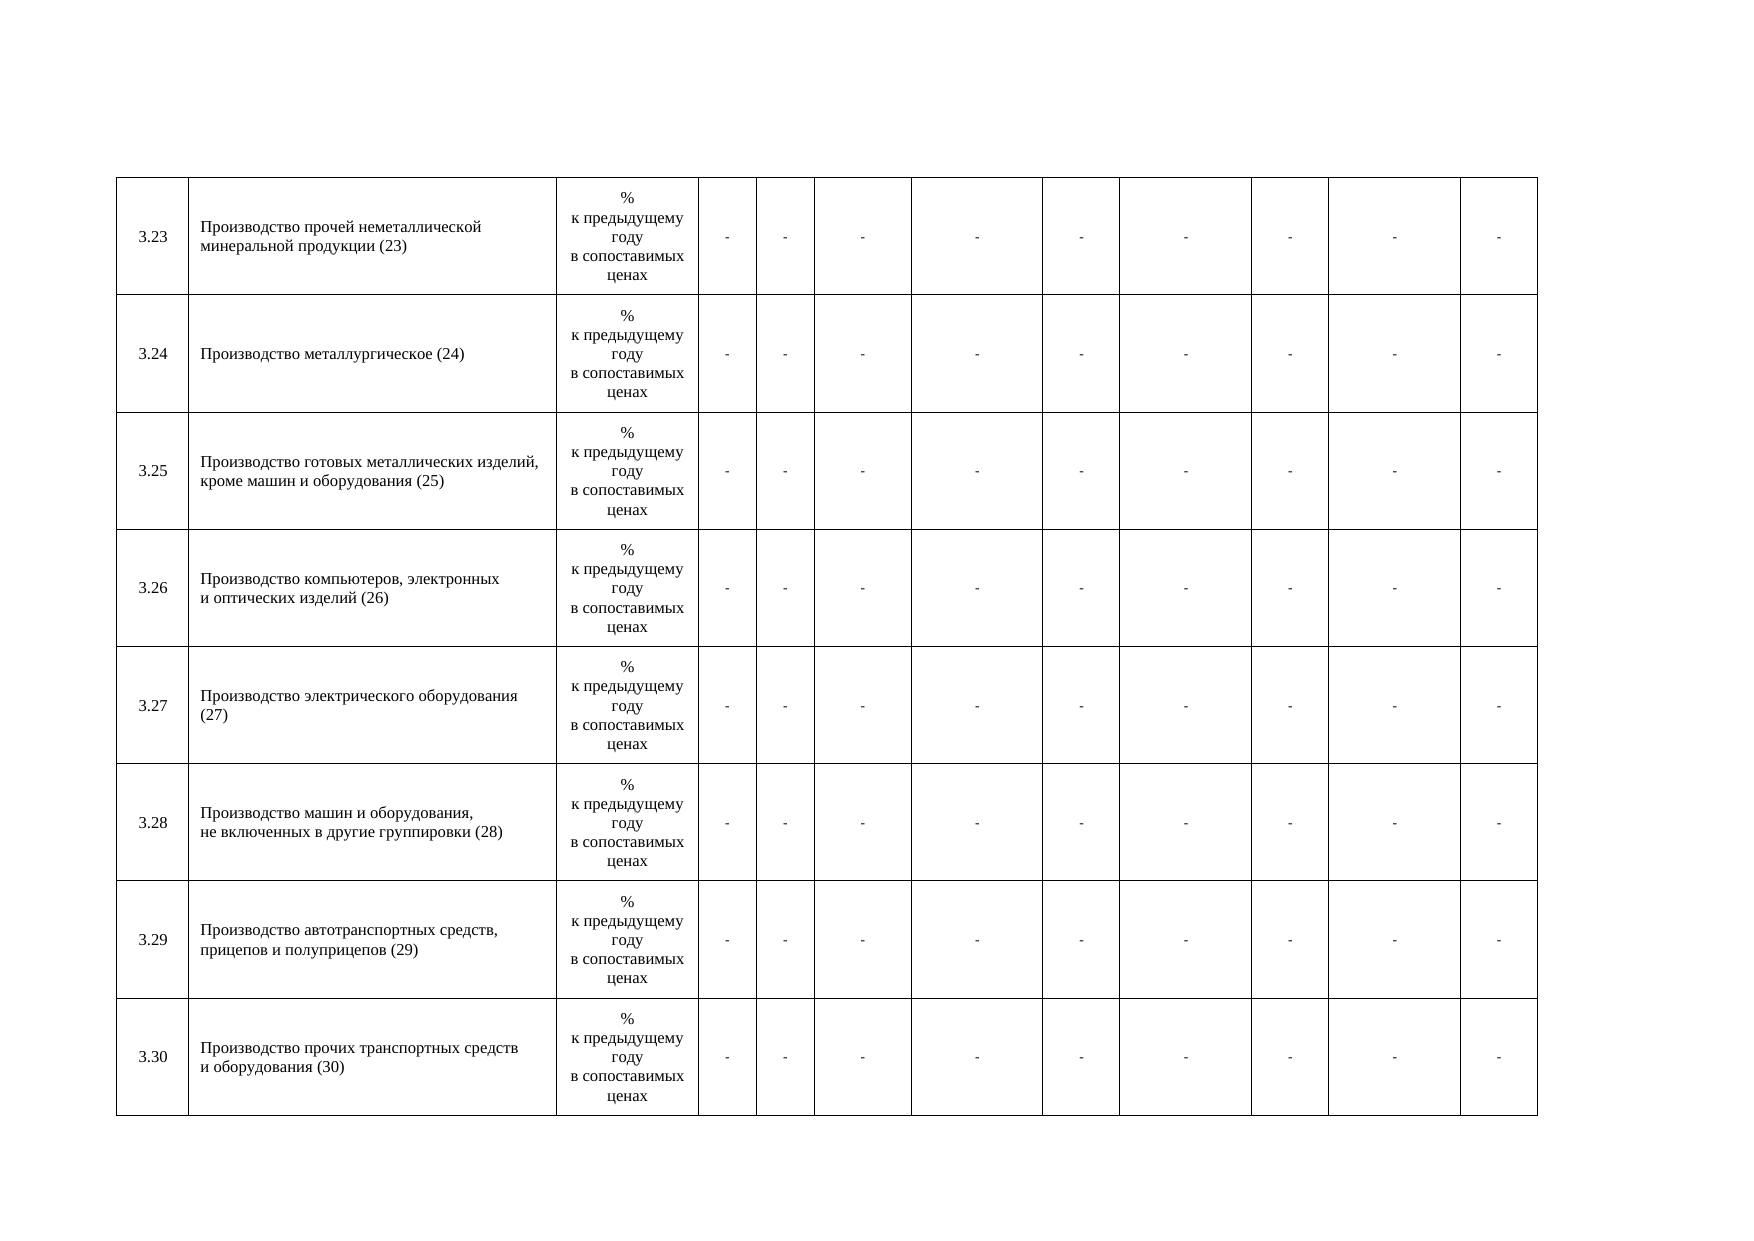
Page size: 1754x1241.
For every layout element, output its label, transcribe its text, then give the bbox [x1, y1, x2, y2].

table_cell - [757, 530, 814, 646]
table_cell - [815, 530, 911, 646]
table_cell - [1461, 413, 1537, 529]
table_cell 3.28 [117, 764, 188, 880]
table_cell 3.29 [117, 881, 188, 997]
table_cell - [1461, 530, 1537, 646]
table_cell - [1252, 178, 1328, 294]
table_cell 3.26 [117, 530, 188, 646]
table_cell - [1329, 764, 1460, 880]
table_cell - [1252, 881, 1328, 997]
table_cell - [1120, 999, 1251, 1115]
table_cell % к предыдущему году в сопоставимых ценах [557, 647, 698, 763]
table_cell % к предыдущему году в сопоставимых ценах [557, 530, 698, 646]
table_cell - [1252, 413, 1328, 529]
table_cell - [1043, 881, 1119, 997]
table_cell - [815, 413, 911, 529]
table_cell - [1120, 178, 1251, 294]
table_cell 3.24 [117, 295, 188, 412]
table_cell Производство металлургическое (24) [189, 295, 556, 412]
table_cell Производство готовых металлических изделий, кроме машин и оборудования (25) [189, 413, 556, 529]
table_cell - [1461, 764, 1537, 880]
table_cell - [815, 647, 911, 763]
table_cell Производство прочей неметаллической минеральной продукции (23) [189, 178, 556, 294]
table_cell - [1461, 295, 1537, 412]
table_cell - [699, 764, 756, 880]
table_cell - [1329, 647, 1460, 763]
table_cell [557, 178, 698, 294]
table_cell - [1329, 295, 1460, 412]
table_cell - [1461, 881, 1537, 997]
table_cell - [757, 764, 814, 880]
table_cell - [1120, 530, 1251, 646]
table_cell Производство прочих транспортных средств и оборудования (30) [189, 999, 556, 1115]
table_cell - [912, 178, 1042, 294]
table_cell - [1329, 178, 1460, 294]
table_cell - [1252, 999, 1328, 1115]
table_cell - [815, 764, 911, 880]
table_cell - [699, 999, 756, 1115]
table_cell - [912, 295, 1042, 412]
table_cell - [699, 881, 756, 997]
table_cell - [1120, 881, 1251, 997]
table_cell Производство компьютеров, электронных и оптических изделий (26) [189, 530, 556, 646]
table_cell - [757, 178, 814, 294]
table_cell 3.27 [117, 647, 188, 763]
table_cell - [912, 413, 1042, 529]
table_cell - [912, 647, 1042, 763]
table_cell - [815, 178, 911, 294]
table_cell - [1461, 999, 1537, 1115]
table_cell - [1329, 530, 1460, 646]
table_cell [557, 881, 698, 997]
table_cell - [757, 647, 814, 763]
table_cell - [1043, 647, 1119, 763]
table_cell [557, 295, 698, 412]
table_cell - [1120, 647, 1251, 763]
table_cell - [912, 999, 1042, 1115]
table_cell - [757, 881, 814, 997]
table_cell - [1252, 530, 1328, 646]
table_cell - [1252, 295, 1328, 412]
table_cell % к предыдущему году в сопоставимых ценах [557, 764, 698, 880]
table_cell - [1252, 764, 1328, 880]
table_cell - [1043, 295, 1119, 412]
table_cell - [912, 764, 1042, 880]
table_cell 3.25 [117, 413, 188, 529]
table_cell - [1043, 764, 1119, 880]
table_cell - [1120, 295, 1251, 412]
table_cell - [912, 881, 1042, 997]
table_cell - [1120, 413, 1251, 529]
table_cell - [1329, 413, 1460, 529]
table_cell - [912, 530, 1042, 646]
table_cell Производство машин и оборудования, не включенных в другие группировки (28) [189, 764, 556, 880]
table_cell - [815, 295, 911, 412]
table_cell - [1043, 999, 1119, 1115]
table_cell 3.30 [117, 999, 188, 1115]
table_cell - [699, 647, 756, 763]
table_cell - [757, 413, 814, 529]
table_cell - [1461, 178, 1537, 294]
table_cell - [1043, 530, 1119, 646]
table_cell - [757, 999, 814, 1115]
table_cell - [1043, 413, 1119, 529]
table_cell - [1329, 881, 1460, 997]
table_cell Производство электрического оборудования (27) [189, 647, 556, 763]
table_cell - [1043, 178, 1119, 294]
table_cell - [1461, 647, 1537, 763]
table_cell % к предыдущему году в сопоставимых ценах [557, 413, 698, 529]
table_cell Производство автотранспортных средств, прицепов и полуприцепов (29) [189, 881, 556, 997]
table_cell - [1120, 764, 1251, 880]
table_cell - [815, 881, 911, 997]
table_cell - [815, 999, 911, 1115]
table_cell - [1329, 999, 1460, 1115]
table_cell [557, 999, 698, 1115]
table_cell - [699, 413, 756, 529]
table_cell - [1252, 647, 1328, 763]
table_cell - [699, 178, 756, 294]
table_cell - [699, 530, 756, 646]
table_cell 3.23 [117, 178, 188, 294]
table_cell - [757, 295, 814, 412]
table_cell - [699, 295, 756, 412]
